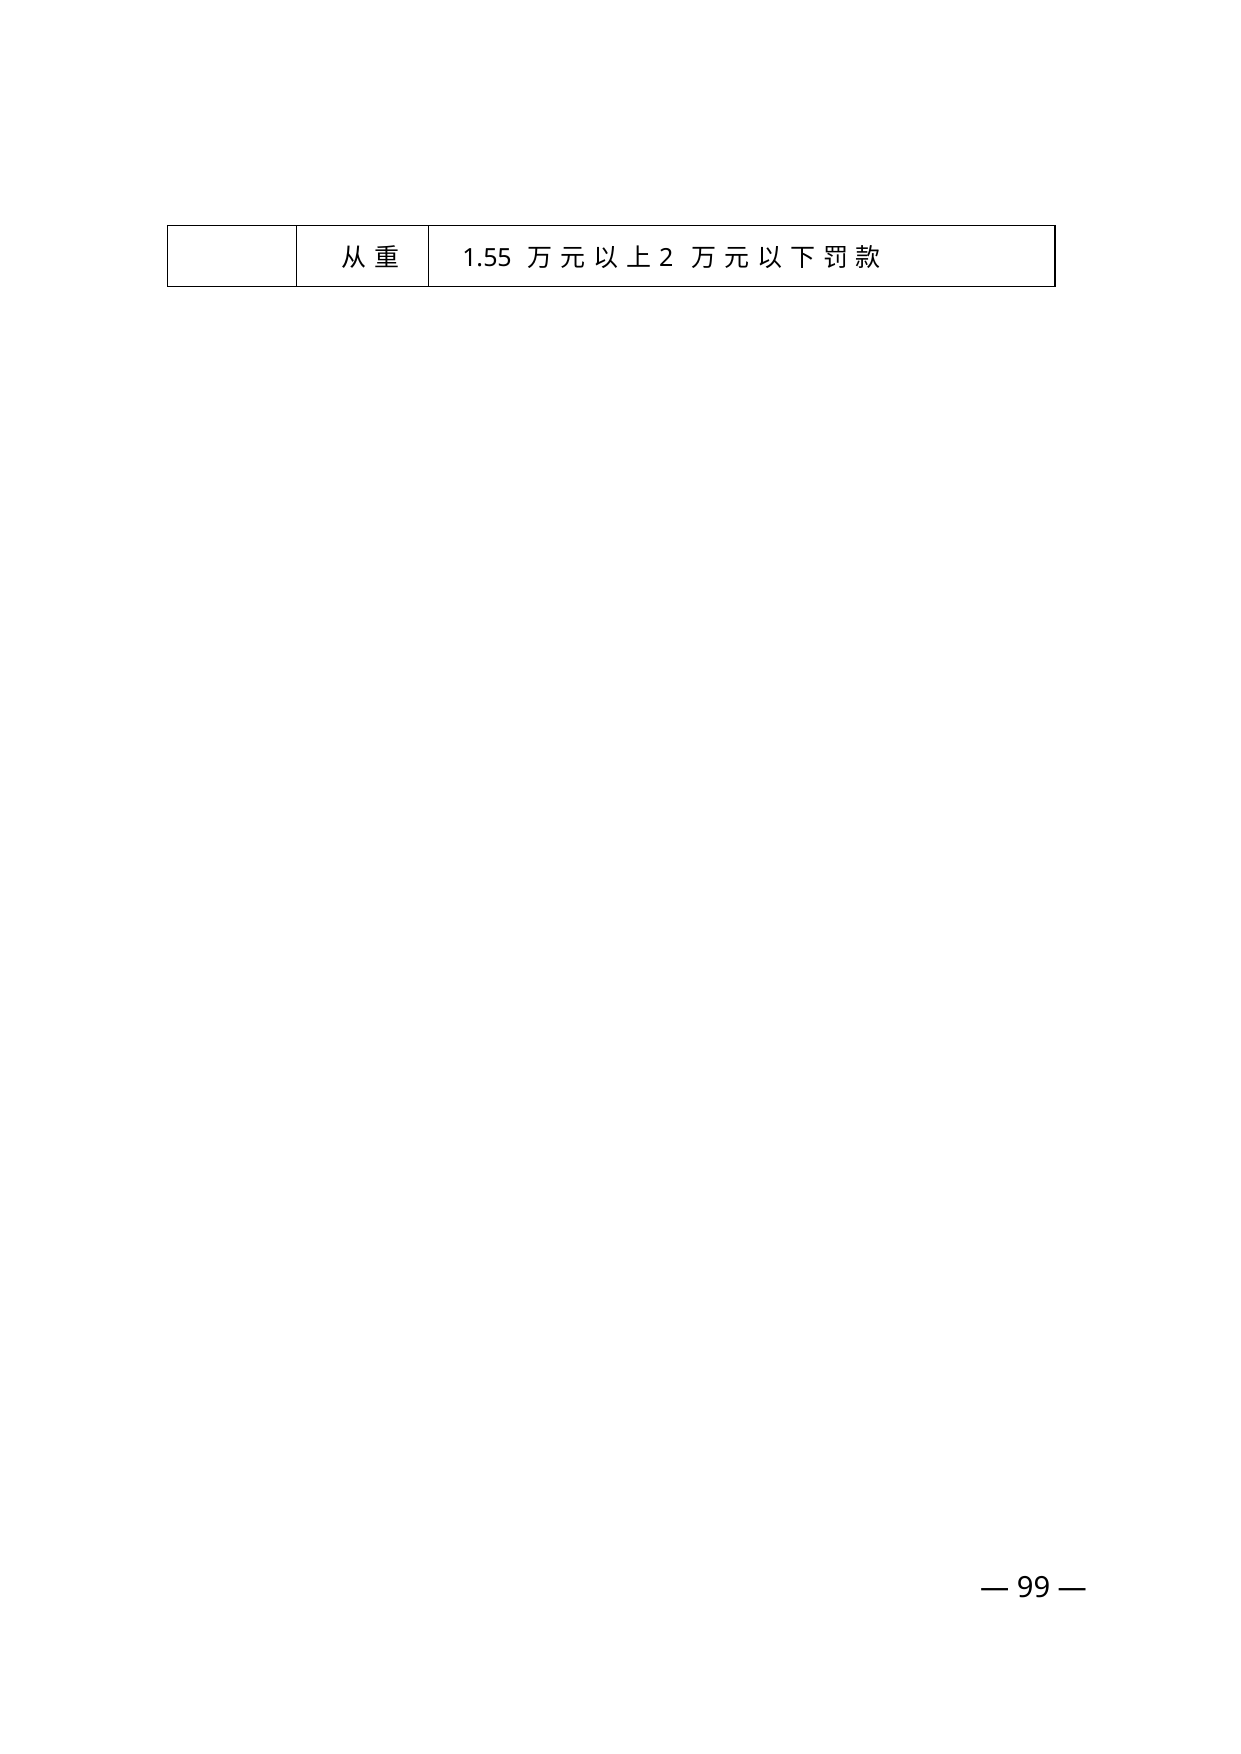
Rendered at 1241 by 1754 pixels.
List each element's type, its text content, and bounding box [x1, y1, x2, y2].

table_cell 从重 [297, 226, 428, 286]
table_cell 1.55万元以上2万元以下罚款 [429, 226, 1054, 286]
